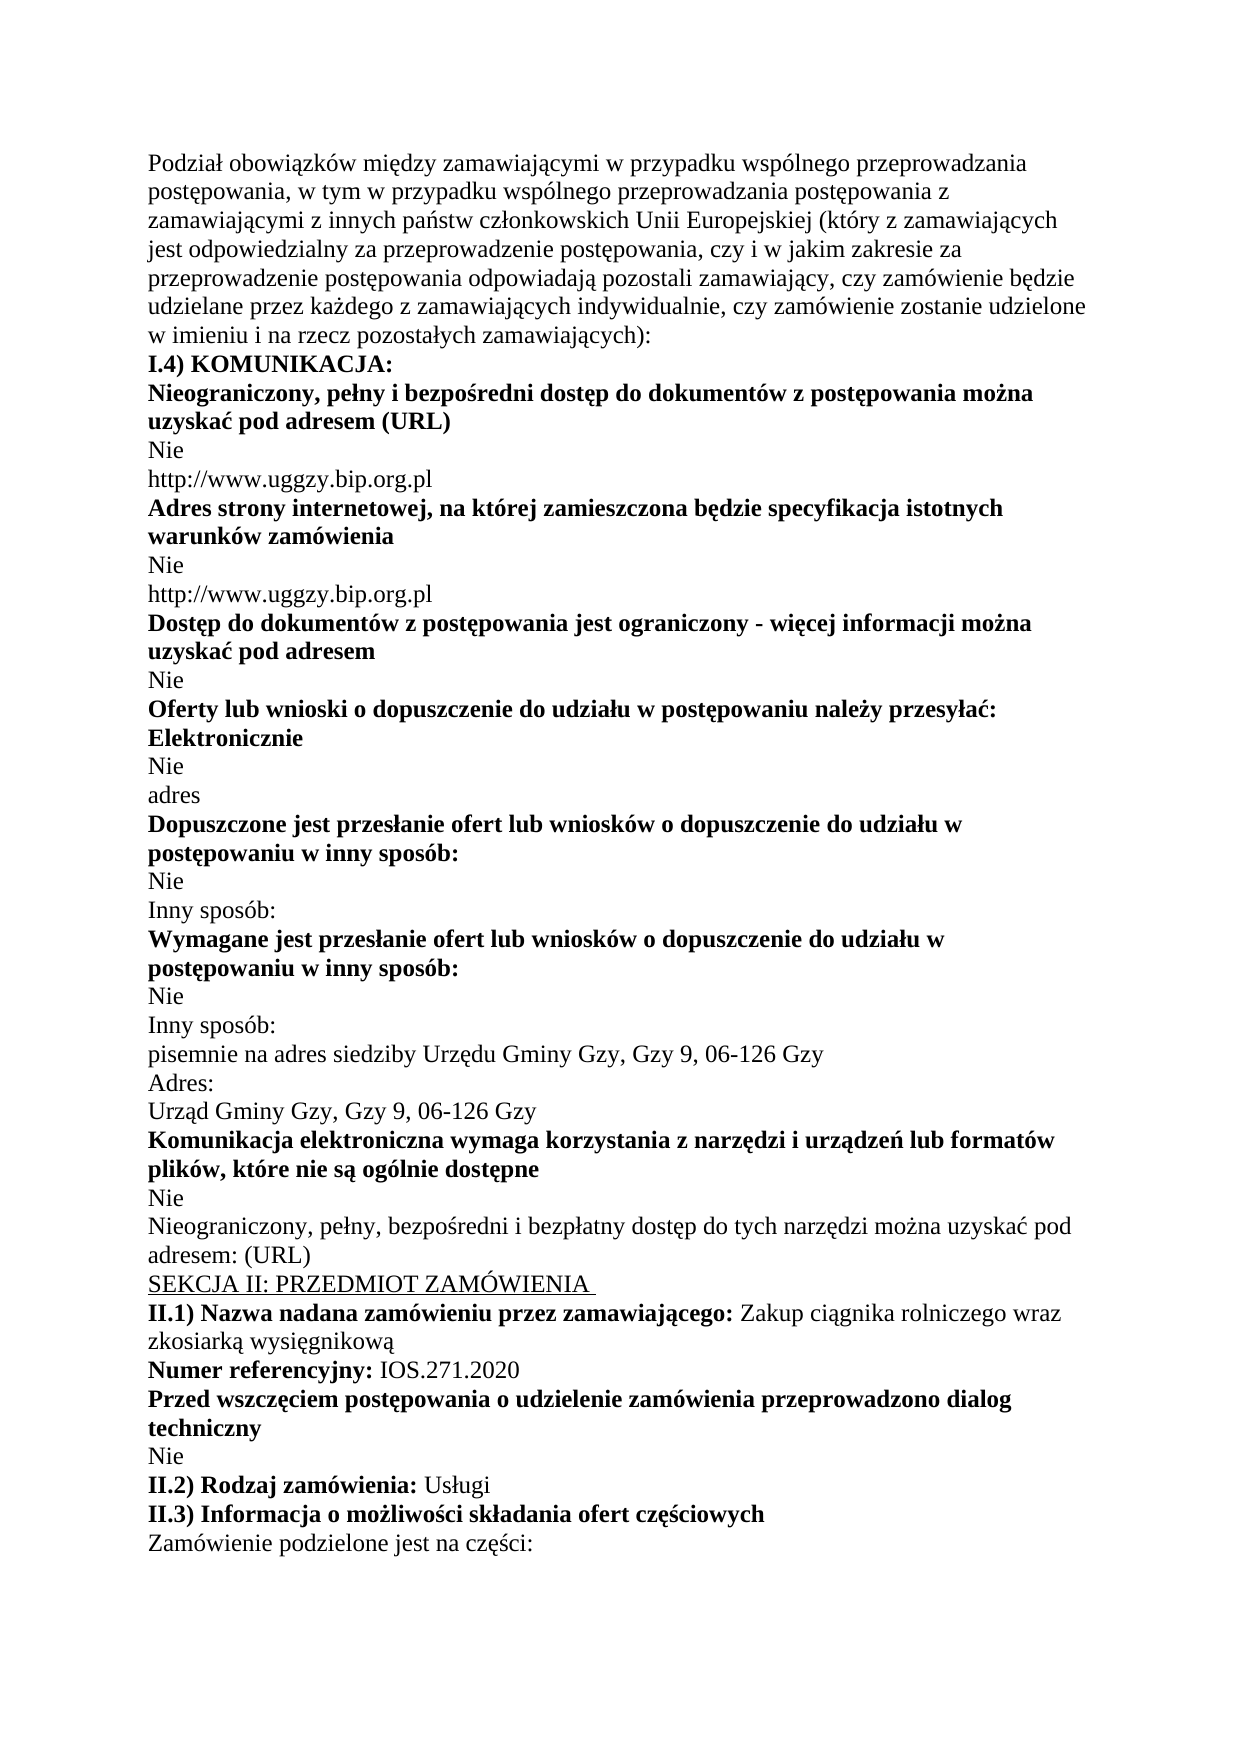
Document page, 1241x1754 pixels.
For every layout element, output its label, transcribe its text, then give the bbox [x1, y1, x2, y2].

text Adres strony internetowej, na której zamieszczona będzie specyfikacja istotnych warunków zamówienia [148, 493, 1093, 550]
text Nie adres Dopuszczone jest przesłanie ofert lub wniosków o dopuszczenie do udziału w postępowaniu w inny sposób: Nie Inny sposób: Wymagane jest przesłanie ofert lub wniosków o dopuszczenie do udziału w postępowaniu w inny sposób: Nie Inny sposób: pisemnie na adres siedziby Urzędu Gminy Gzy, Gzy 9, 06-126 Gzy Adres: Urząd Gminy Gzy, Gzy 9, 06-126 Gzy [148, 751, 1093, 1125]
text Nie Nieograniczony, pełny, bezpośredni i bezpłatny dostęp do tych narzędzi można uzyskać pod adresem: (URL) SEKCJA II: PRZEDMIOT ZAMÓWIENIA [148, 1183, 1093, 1298]
text Nie http://www.uggzy.bip.org.pl [148, 435, 1093, 493]
text II.1) Nazwa nadana zamówieniu przez zamawiającego: Zakup ciągnika rolniczego wraz zkosiarką wysięgnikową Numer referencyjny: IOS.271.2020 Przed wszczęciem postępowania o udzielenie zamówienia przeprowadzono dialog techniczny [148, 1298, 1093, 1441]
text II.2) Rodzaj zamówienia: Usługi II.3) Informacja o możliwości składania ofert częściowych Zamówienie podzielone jest na części: [148, 1470, 1093, 1556]
text Podział obowiązków między zamawiającymi w przypadku wspólnego przeprowadzania postępowania, w tym w przypadku wspólnego przeprowadzania postępowania z zamawiającymi z innych państw członkowskich Unii Europejskiej (który z zamawiających jest odpowiedzialny za przeprowadzenie postępowania, czy i w jakim zakresie za przeprowadzenie postępowania odpowiadają pozostali zamawiający, czy zamówienie będzie udzielane przez każdego z zamawiających indywidualnie, czy zamówienie zostanie udzielone w imieniu i na rzecz pozostałych zamawiających): I.4) KOMUNIKACJA: Nieograniczony, pełny i bezpośredni dostęp do dokumentów z postępowania można uzyskać pod adresem (URL) [148, 148, 1093, 435]
text Nie http://www.uggzy.bip.org.pl [148, 550, 1093, 608]
text Nie Oferty lub wnioski o dopuszczenie do udziału w postępowaniu należy przesyłać: Elektronicznie [148, 665, 1093, 751]
text Nie [148, 1441, 1093, 1470]
text Dostęp do dokumentów z postępowania jest ograniczony - więcej informacji można uzyskać pod adresem [148, 608, 1093, 665]
text Komunikacja elektroniczna wymaga korzystania z narzędzi i urządzeń lub formatów plików, które nie są ogólnie dostępne [148, 1125, 1093, 1183]
